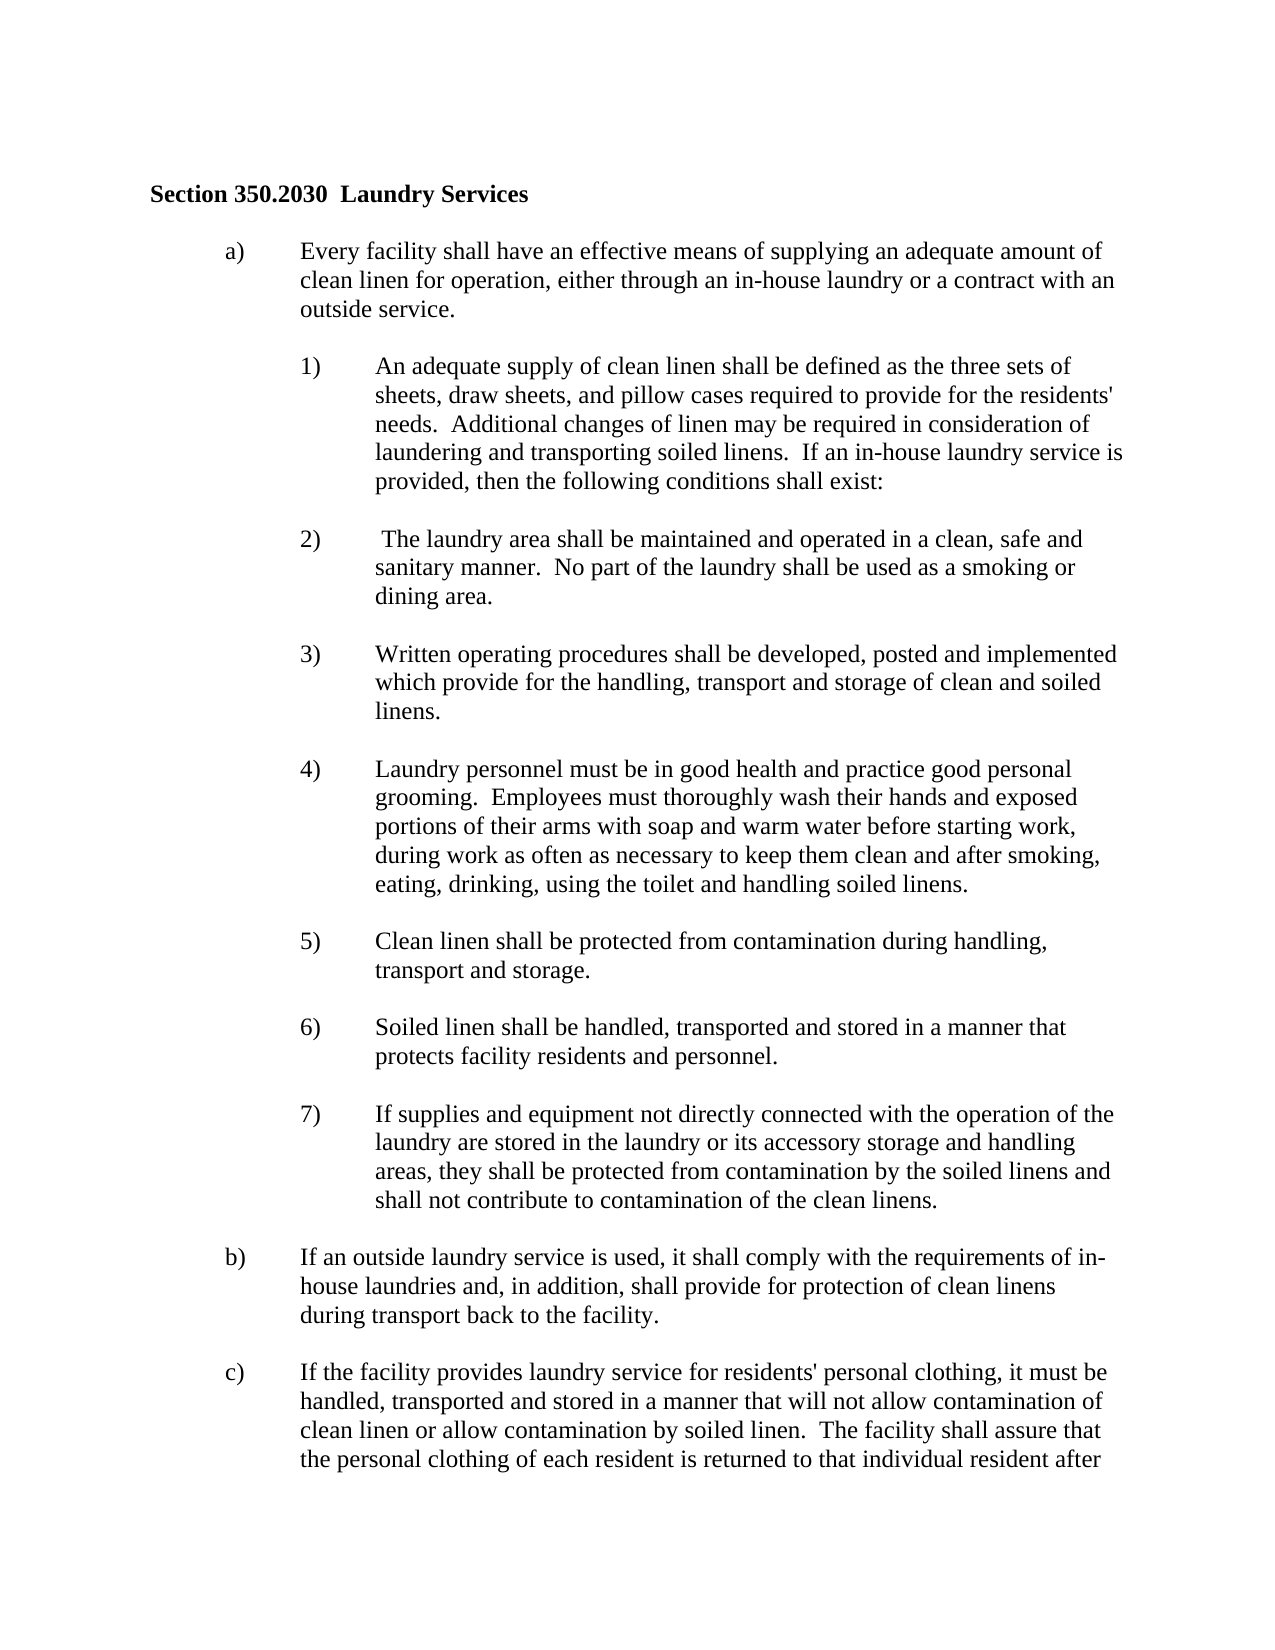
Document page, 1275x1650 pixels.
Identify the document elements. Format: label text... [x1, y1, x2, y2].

text b) If an outside laundry service is used, it shall comply with the requirements of in-house laundries and, in addition, shall provide for protection of clean linens during transport back to the facility. [225, 1242, 1125, 1329]
text 1) An adequate supply of clean linen shall be defined as the three sets of sheets, draw sheets, and pillow cases required to provide for the residents' needs. Additional changes of linen may be required in consideration of laundering and transporting soiled linens. If an in-house laundry service is provided, then the following conditions shall exist: [300, 351, 1125, 495]
text 3) Written operating procedures shall be developed, posted and implemented which provide for the handling, transport and storage of clean and soiled linens. [300, 639, 1125, 725]
text 2) The laundry area shall be maintained and operated in a clean, safe and sanitary manner. No part of the laundry shall be used as a smoking or dining area. [300, 524, 1125, 610]
text Section 350.2030 Laundry Services [150, 179, 1125, 207]
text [225, 1357, 1125, 1472]
text a) Every facility shall have an effective means of supplying an adequate amount of clean linen for operation, either through an in-house laundry or a contract with an outside service. [225, 236, 1125, 322]
text 6) Soiled linen shall be handled, transported and stored in a manner that protects facility residents and personnel. [300, 1012, 1125, 1070]
text 4) Laundry personnel must be in good health and practice good personal grooming. Employees must thoroughly wash their hands and exposed portions of their arms with soap and warm water before starting work, during work as often as necessary to keep them clean and after smoking, eating, drinking, using the toilet and handling soiled linens. [300, 754, 1125, 897]
text 7) If supplies and equipment not directly connected with the operation of the laundry are stored in the laundry or its accessory storage and handling areas, they shall be protected from contamination by the soiled linens and shall not contribute to contamination of the clean linens. [300, 1099, 1125, 1214]
text 5) Clean linen shall be protected from contamination during handling, transport and storage. [300, 926, 1125, 984]
